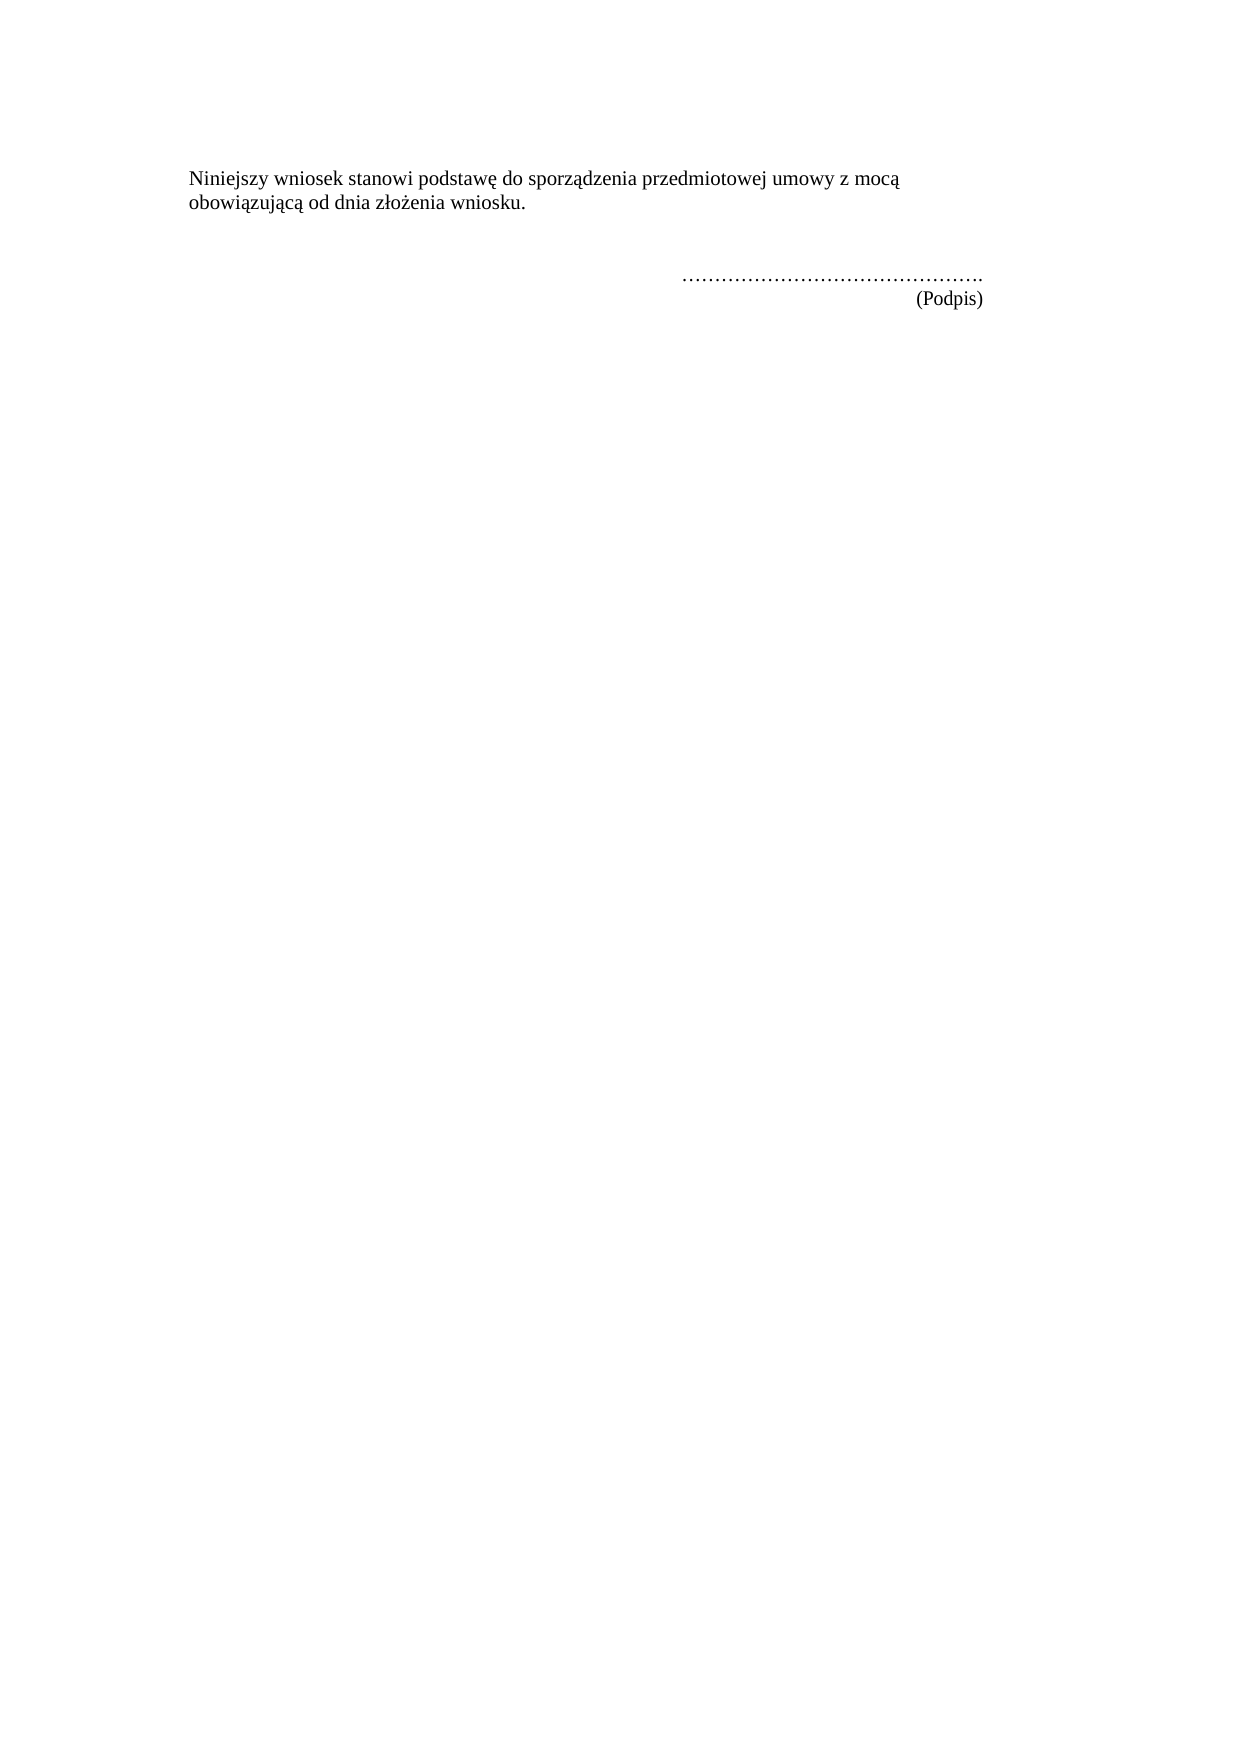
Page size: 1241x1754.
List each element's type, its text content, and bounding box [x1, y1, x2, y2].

text (Podpis) [148, 286, 983, 310]
text ………………………………………. [148, 262, 983, 286]
text Niniejszy wniosek stanowi podstawę do sporządzenia przedmiotowej umowy z mocą obowiązującą od dnia złożenia wniosku. [189, 166, 986, 214]
